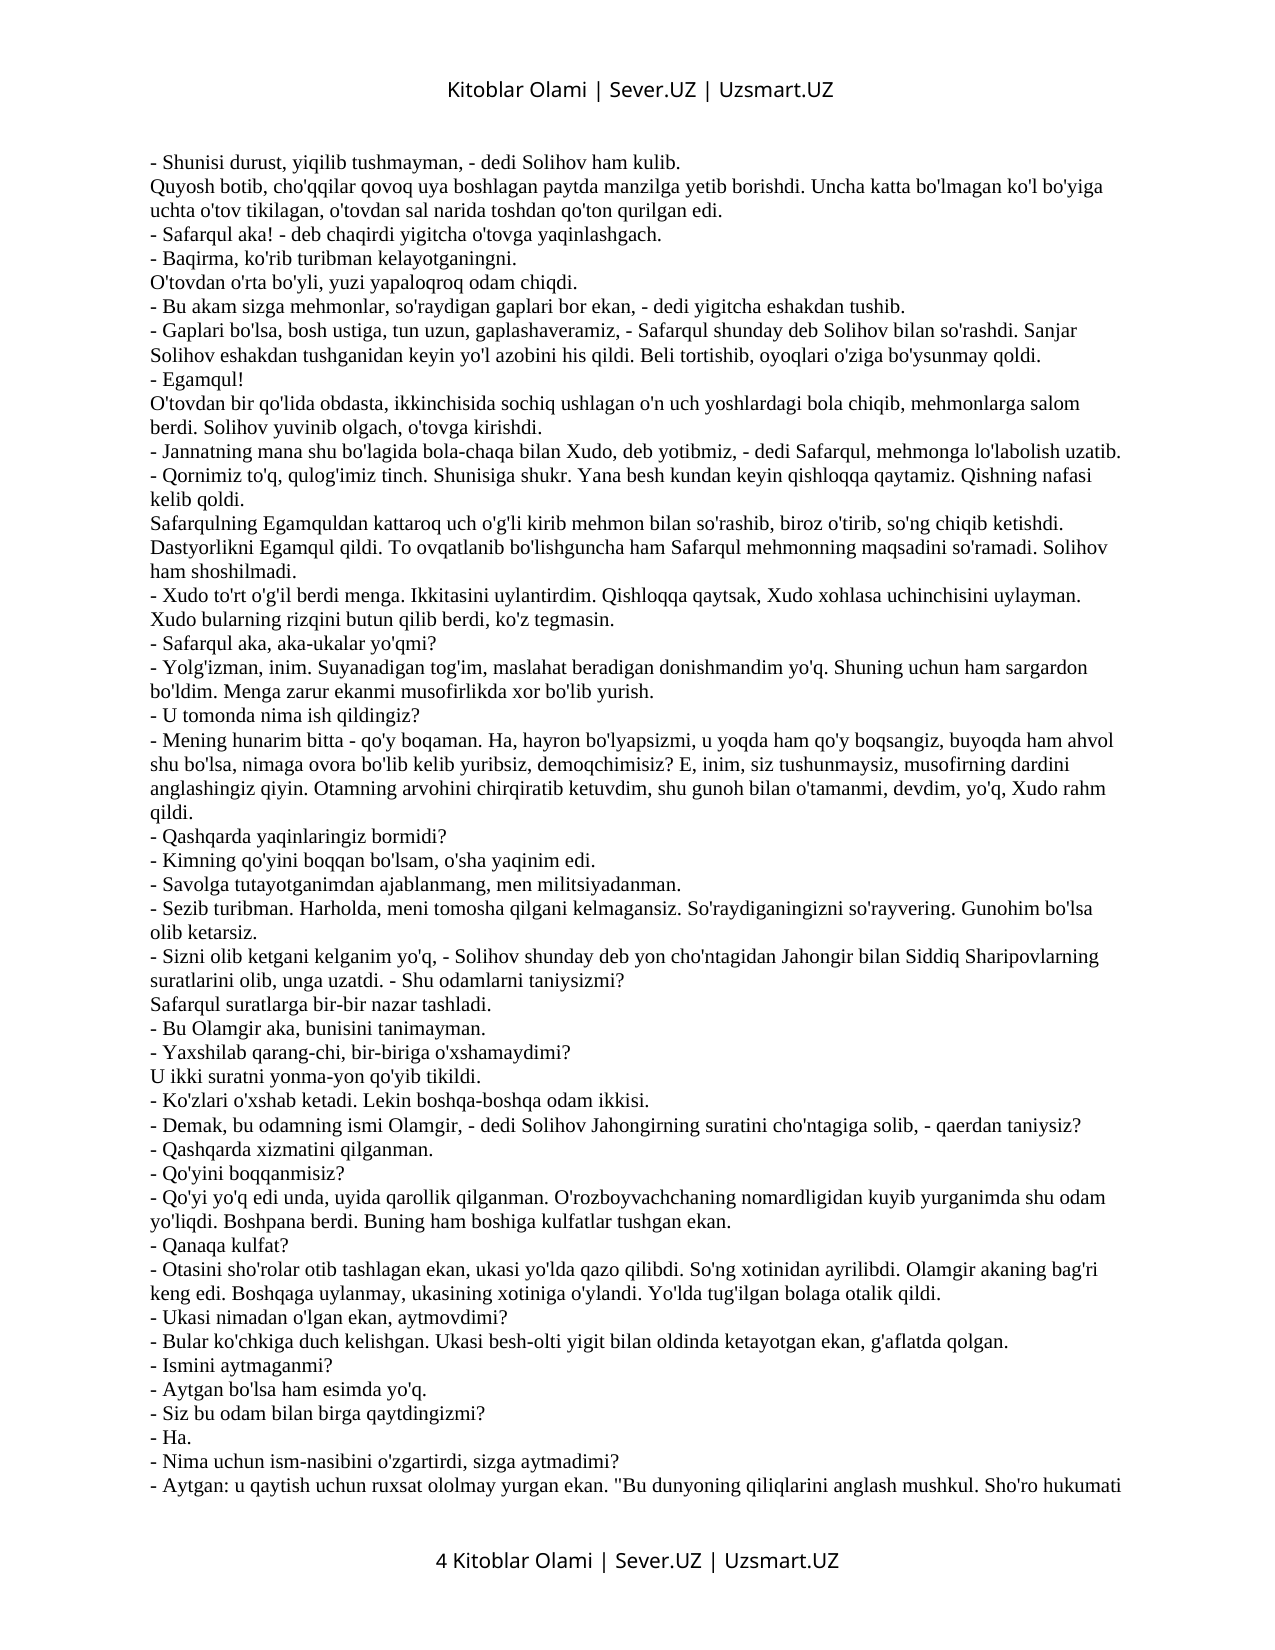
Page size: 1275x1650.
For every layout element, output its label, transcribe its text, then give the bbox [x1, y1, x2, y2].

text - Bular ko'chkiga duch kelishgan. Ukasi besh-olti yigit bilan oldinda ketayotgan ekan, g'aflatda qolgan. [150, 1329, 1125, 1353]
text - Sezib turibman. Harholda, meni tomosha qilgani kelmagansiz. So'raydiganingizni so'rayvering. Gunohim bo'lsa olib ketarsiz. [150, 896, 1125, 944]
text - Kimning qo'yini boqqan bo'lsam, o'sha yaqinim edi. [150, 848, 1125, 872]
text - Safarqul aka! - deb chaqirdi yigitcha o'tovga yaqinlashgach. [150, 222, 1125, 246]
text U ikki suratni yonma-yon qo'yib tikildi. [150, 1064, 1125, 1088]
text - Bu Olamgir aka, bunisini tanimayman. [150, 1016, 1125, 1040]
text O'tovdan bir qo'lida obdasta, ikkinchisida sochiq ushlagan o'n uch yoshlardagi bola chiqib, mehmonlarga salom berdi. Solihov yuvinib olgach, o'tovga kirishdi. [150, 391, 1125, 439]
text - Shunisi durust, yiqilib tushmayman, - dedi Solihov ham kulib. [150, 150, 1125, 174]
text Safarqulning Egamquldan kattaroq uch o'g'li kirib mehmon bilan so'rashib, biroz o'tirib, so'ng chiqib ketishdi. Dastyorlikni Egamqul qildi. To ovqatlanib bo'lishguncha ham Safarqul mehmonning maqsadini so'ramadi. Solihov ham shoshilmadi. [150, 511, 1125, 583]
text - Yolg'izman, inim. Suyanadigan tog'im, maslahat beradigan donishmandim yo'q. Shuning uchun ham sargardon bo'ldim. Menga zarur ekanmi musofirlikda xor bo'lib yurish. [150, 655, 1125, 703]
text - Yaxshilab qarang-chi, bir-biriga o'xshamaydimi? [150, 1040, 1125, 1064]
text - Jannatning mana shu bo'lagida bola-chaqa bilan Xudo, deb yotibmiz, - dedi Safarqul, mehmonga lo'labolish uzatib. - Qornimiz to'q, qulog'imiz tinch. Shunisiga shukr. Yana besh kundan keyin qishloqqa qaytamiz. Qishning nafasi kelib qoldi. [150, 439, 1125, 511]
text - Ukasi nimadan o'lgan ekan, aytmovdimi? [150, 1305, 1125, 1329]
text - Qashqarda xizmatini qilganman. [150, 1137, 1125, 1161]
text - Nima uchun ism-nasibini o'zgartirdi, sizga aytmadimi? [150, 1449, 1125, 1473]
text - Ismini aytmaganmi? [150, 1353, 1125, 1377]
text - Egamqul! [150, 367, 1125, 391]
text - Qo'yini boqqanmisiz? [150, 1161, 1125, 1185]
text - Ha. [150, 1425, 1125, 1449]
text - Demak, bu odamning ismi Olamgir, - dedi Solihov Jahongirning suratini cho'ntagiga solib, - qaerdan taniysiz? [150, 1112, 1125, 1137]
text - Savolga tutayotganimdan ajablanmang, men militsiyadanman. [150, 872, 1125, 896]
text Quyosh botib, cho'qqilar qovoq uya boshlagan paytda manzilga yetib borishdi. Uncha katta bo'lmagan ko'l bo'yiga uchta o'tov tikilagan, o'tovdan sal narida toshdan qo'ton qurilgan edi. [150, 174, 1125, 222]
text - Siz bu odam bilan birga qaytdingizmi? [150, 1401, 1125, 1425]
text - Xudo to'rt o'g'il berdi menga. Ikkitasini uylantirdim. Qishloqqa qaytsak, Xudo xohlasa uchinchisini uylayman. Xudo bularning rizqini butun qilib berdi, ko'z tegmasin. [150, 583, 1125, 631]
text - Qanaqa kulfat? [150, 1233, 1125, 1257]
text Safarqul suratlarga bir-bir nazar tashladi. [150, 992, 1125, 1016]
text - Bu akam sizga mehmonlar, so'raydigan gaplari bor ekan, - dedi yigitcha eshakdan tushib. [150, 294, 1125, 318]
text - Gaplari bo'lsa, bosh ustiga, tun uzun, gaplashaveramiz, - Safarqul shunday deb Solihov bilan so'rashdi. Sanjar Solihov eshakdan tushganidan keyin yo'l azobini his qildi. Beli tortishib, oyoqlari o'ziga bo'ysunmay qoldi. [150, 318, 1125, 367]
text - Aytgan bo'lsa ham esimda yo'q. [150, 1377, 1125, 1401]
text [150, 1473, 1125, 1497]
text - Sizni olib ketgani kelganim yo'q, - Solihov shunday deb yon cho'ntagidan Jahongir bilan Siddiq Sharipovlarning suratlarini olib, unga uzatdi. - Shu odamlarni taniysizmi? [150, 944, 1125, 992]
text - Otasini sho'rolar otib tashlagan ekan, ukasi yo'lda qazo qilibdi. So'ng xotinidan ayrilibdi. Olamgir akaning bag'ri keng edi. Boshqaga uylanmay, ukasining xotiniga o'ylandi. Yo'lda tug'ilgan bolaga otalik qildi. [150, 1257, 1125, 1305]
text - Qashqarda yaqinlaringiz bormidi? [150, 824, 1125, 848]
text O'tovdan o'rta bo'yli, yuzi yapaloqroq odam chiqdi. [150, 270, 1125, 294]
text - Ko'zlari o'xshab ketadi. Lekin boshqa-boshqa odam ikkisi. [150, 1088, 1125, 1112]
text - Safarqul aka, aka-ukalar yo'qmi? [150, 631, 1125, 655]
text - Mening hunarim bitta - qo'y boqaman. Ha, hayron bo'lyapsizmi, u yoqda ham qo'y boqsangiz, buyoqda ham ahvol shu bo'lsa, nimaga ovora bo'lib kelib yuribsiz, demoqchimisiz? E, inim, siz tushunmaysiz, musofirning dardini anglashingiz qiyin. Otamning arvohini chirqiratib ketuvdim, shu gunoh bilan o'tamanmi, devdim, yo'q, Xudo rahm qildi. [150, 727, 1125, 824]
text - Qo'yi yo'q edi unda, uyida qarollik qilganman. O'rozboyvachchaning nomardligidan kuyib yurganimda shu odam yo'liqdi. Boshpana berdi. Buning ham boshiga kulfatlar tushgan ekan. [150, 1185, 1125, 1233]
text - U tomonda nima ish qildingiz? [150, 703, 1125, 727]
text - Baqirma, ko'rib turibman kelayotganingni. [150, 246, 1125, 270]
